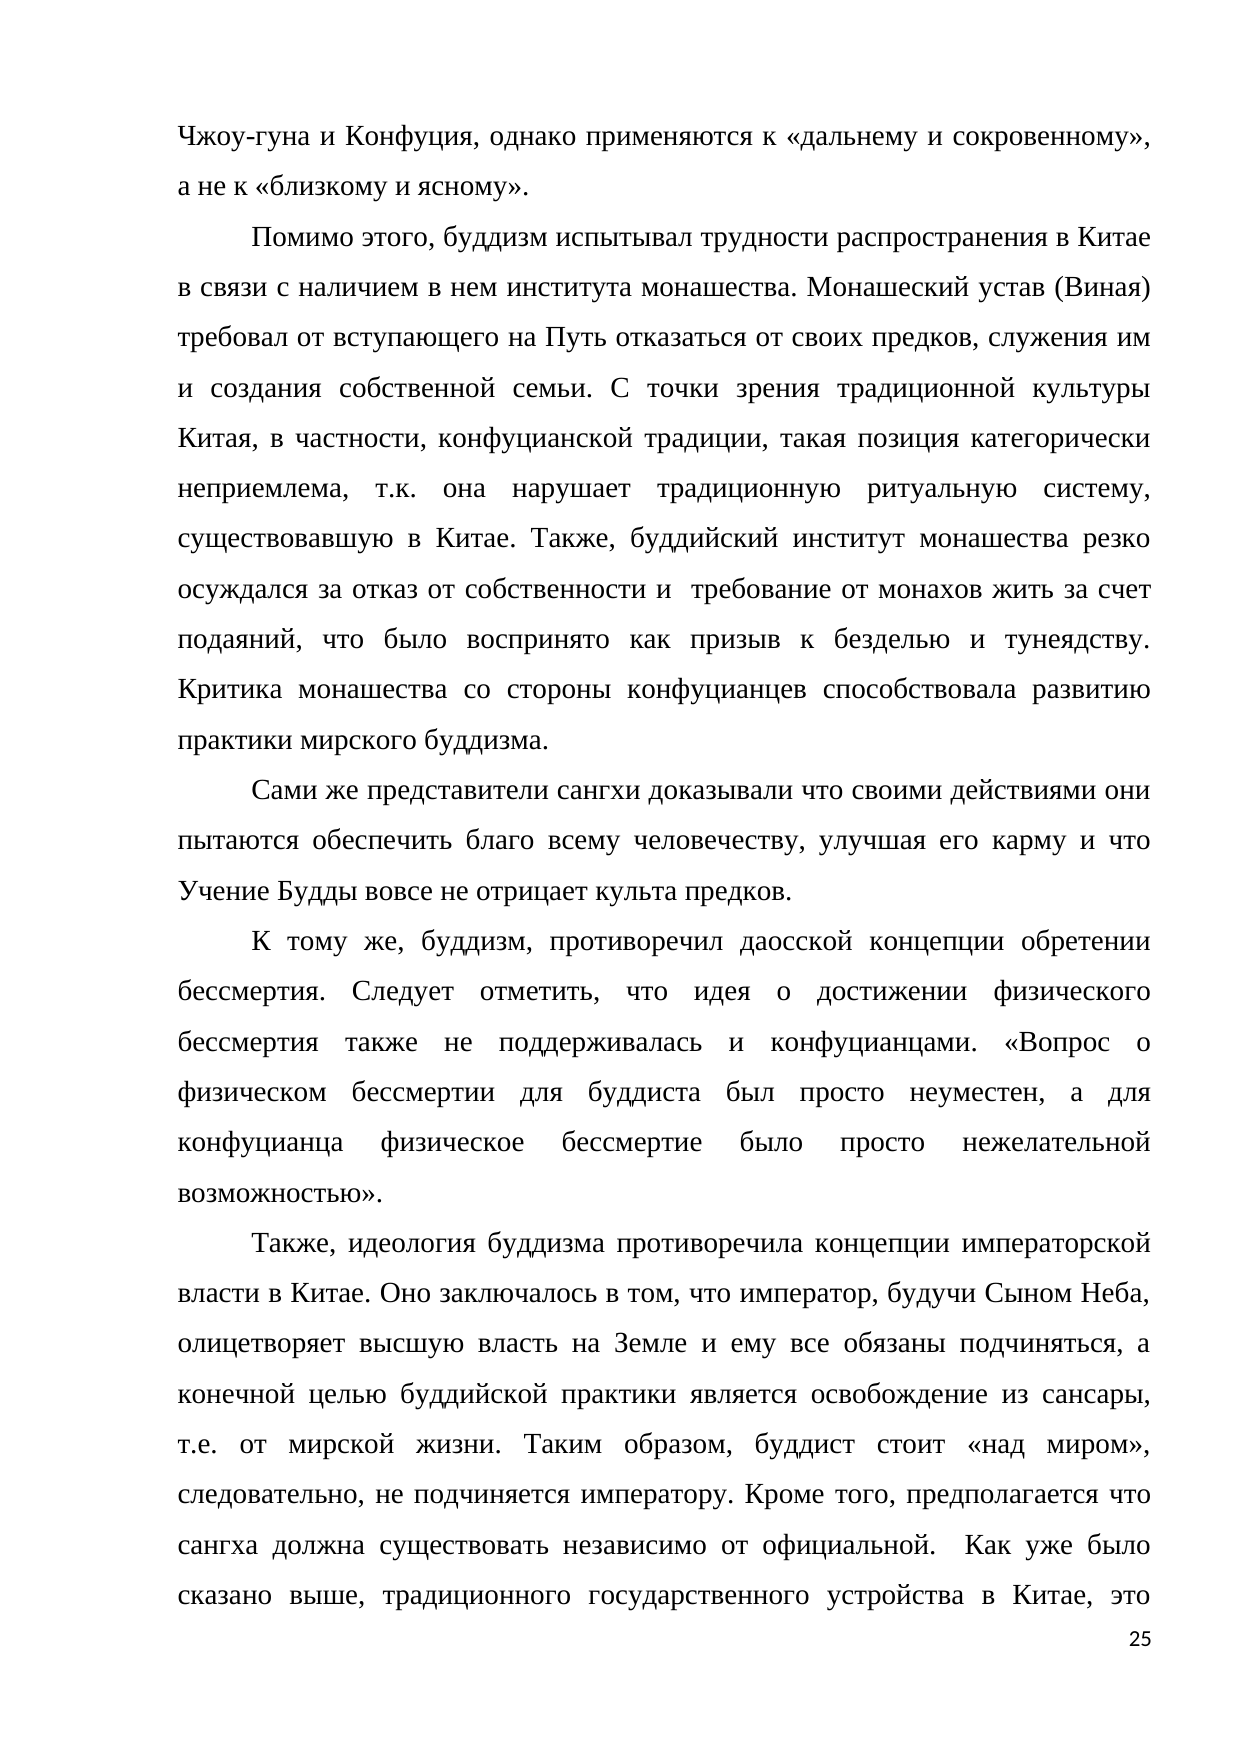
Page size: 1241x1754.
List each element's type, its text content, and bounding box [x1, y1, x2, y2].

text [177, 118, 1152, 202]
text Помимо этого, буддизм испытывал трудности распространения в Китае в связи с наличием в нем института монашества. Монашеский устав (Виная) требовал от вступающего на Путь отказаться от своих предков, служения им и создания собственной семьи. С точки зрения традиционной культуры Китая, в частности, конфуцианской традиции, такая позиция категорически неприемлема, т.к. она нарушает традиционную ритуальную систему, существовавшую в Китае. Также, буддийский институт монашества резко осуждался за отказ от собственности и требование от монахов жить за счет подаяний, что было воспринято как призыв к безделью и тунеядству. Критика монашества со стороны конфуцианцев способствовала развитию практики мирского буддизма. [177, 219, 1152, 755]
text К тому же, буддизм, противоречил даосской концепции обретении бессмертия. Следует отметить, что идея о достижении физического бессмертия также не поддерживалась и конфуцианцами. «Вопрос о физическом бессмертии для буддиста был просто неуместен, а для конфуцианца физическое бессмертие было просто нежелательной возможностью». [177, 923, 1152, 1208]
text Сами же представители сангхи доказывали что своими действиями они пытаются обеспечить благо всему человечеству, улучшая его карму и что Учение Будды вовсе не отрицает культа предков. [177, 772, 1152, 906]
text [177, 1225, 1152, 1611]
